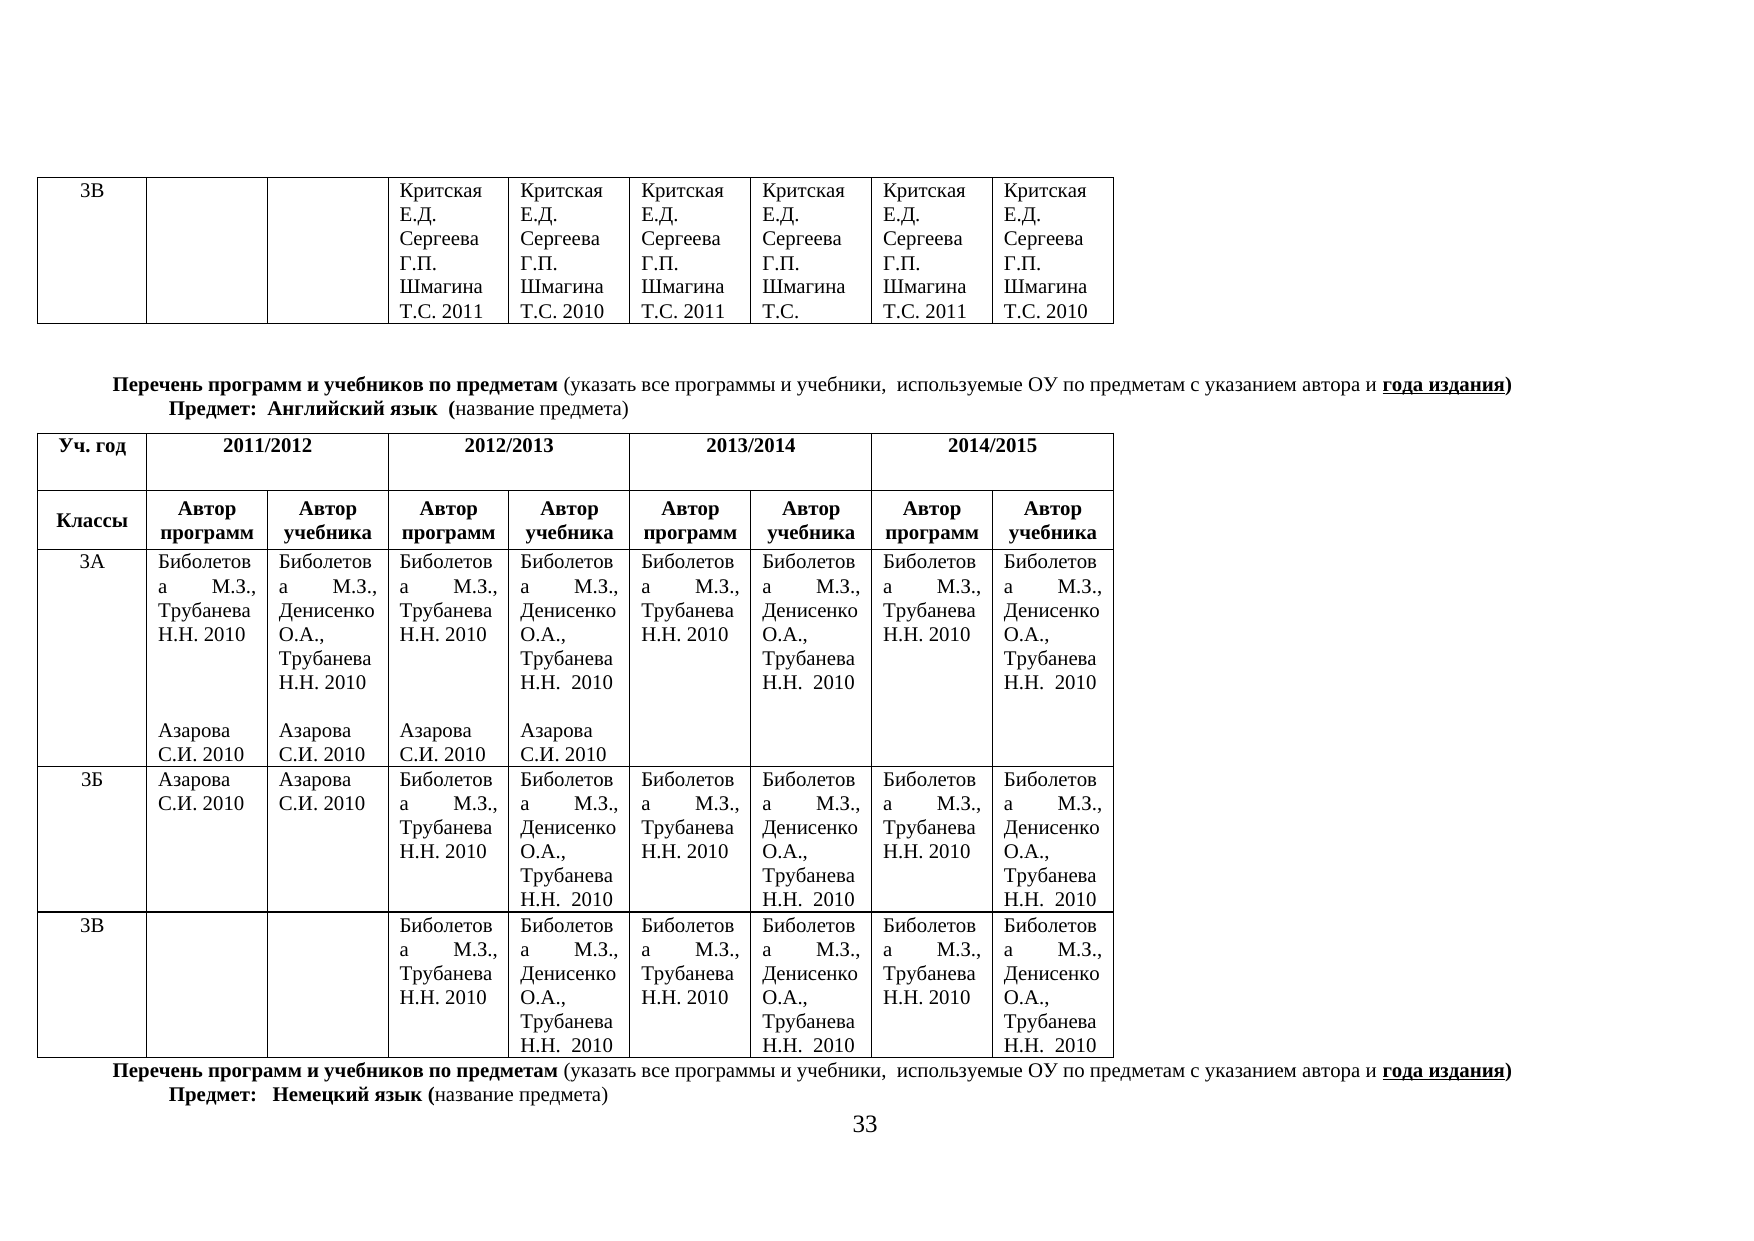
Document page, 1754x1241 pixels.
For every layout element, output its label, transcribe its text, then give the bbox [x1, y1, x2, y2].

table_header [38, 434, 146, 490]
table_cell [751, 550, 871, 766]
text Предмет: Немецкий язык (название предмета) [94, 1082, 1636, 1106]
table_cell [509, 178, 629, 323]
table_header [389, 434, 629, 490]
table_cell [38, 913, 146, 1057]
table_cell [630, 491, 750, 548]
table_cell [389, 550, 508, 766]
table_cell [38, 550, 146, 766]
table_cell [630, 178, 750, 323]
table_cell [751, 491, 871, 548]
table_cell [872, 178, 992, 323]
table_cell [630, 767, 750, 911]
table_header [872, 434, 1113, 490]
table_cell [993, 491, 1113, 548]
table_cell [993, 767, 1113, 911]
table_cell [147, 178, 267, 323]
text Перечень программ и учебников по предметам (указать все программы и учебники, используемые ОУ по предметам с указанием автора и года издания) [112, 372, 1636, 396]
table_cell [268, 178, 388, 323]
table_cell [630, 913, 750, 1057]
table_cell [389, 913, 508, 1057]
text Предмет: Английский язык (название предмета) [94, 396, 1636, 420]
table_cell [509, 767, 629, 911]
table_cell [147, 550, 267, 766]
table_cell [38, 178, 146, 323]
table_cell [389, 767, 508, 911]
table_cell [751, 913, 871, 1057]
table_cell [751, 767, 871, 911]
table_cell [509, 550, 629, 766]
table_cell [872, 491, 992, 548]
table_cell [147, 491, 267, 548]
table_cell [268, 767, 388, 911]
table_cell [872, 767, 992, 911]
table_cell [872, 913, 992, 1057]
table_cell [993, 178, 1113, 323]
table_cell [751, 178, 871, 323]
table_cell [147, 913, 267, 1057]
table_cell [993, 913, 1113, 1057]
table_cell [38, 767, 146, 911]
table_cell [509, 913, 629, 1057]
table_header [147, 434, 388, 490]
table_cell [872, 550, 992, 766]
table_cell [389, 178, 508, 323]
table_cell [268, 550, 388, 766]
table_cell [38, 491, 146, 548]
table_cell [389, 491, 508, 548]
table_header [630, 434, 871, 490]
text Перечень программ и учебников по предметам (указать все программы и учебники, используемые ОУ по предметам с указанием автора и года издания) [112, 1058, 1636, 1082]
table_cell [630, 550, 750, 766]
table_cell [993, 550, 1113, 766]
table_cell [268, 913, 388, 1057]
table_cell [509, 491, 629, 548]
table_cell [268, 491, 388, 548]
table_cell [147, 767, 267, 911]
